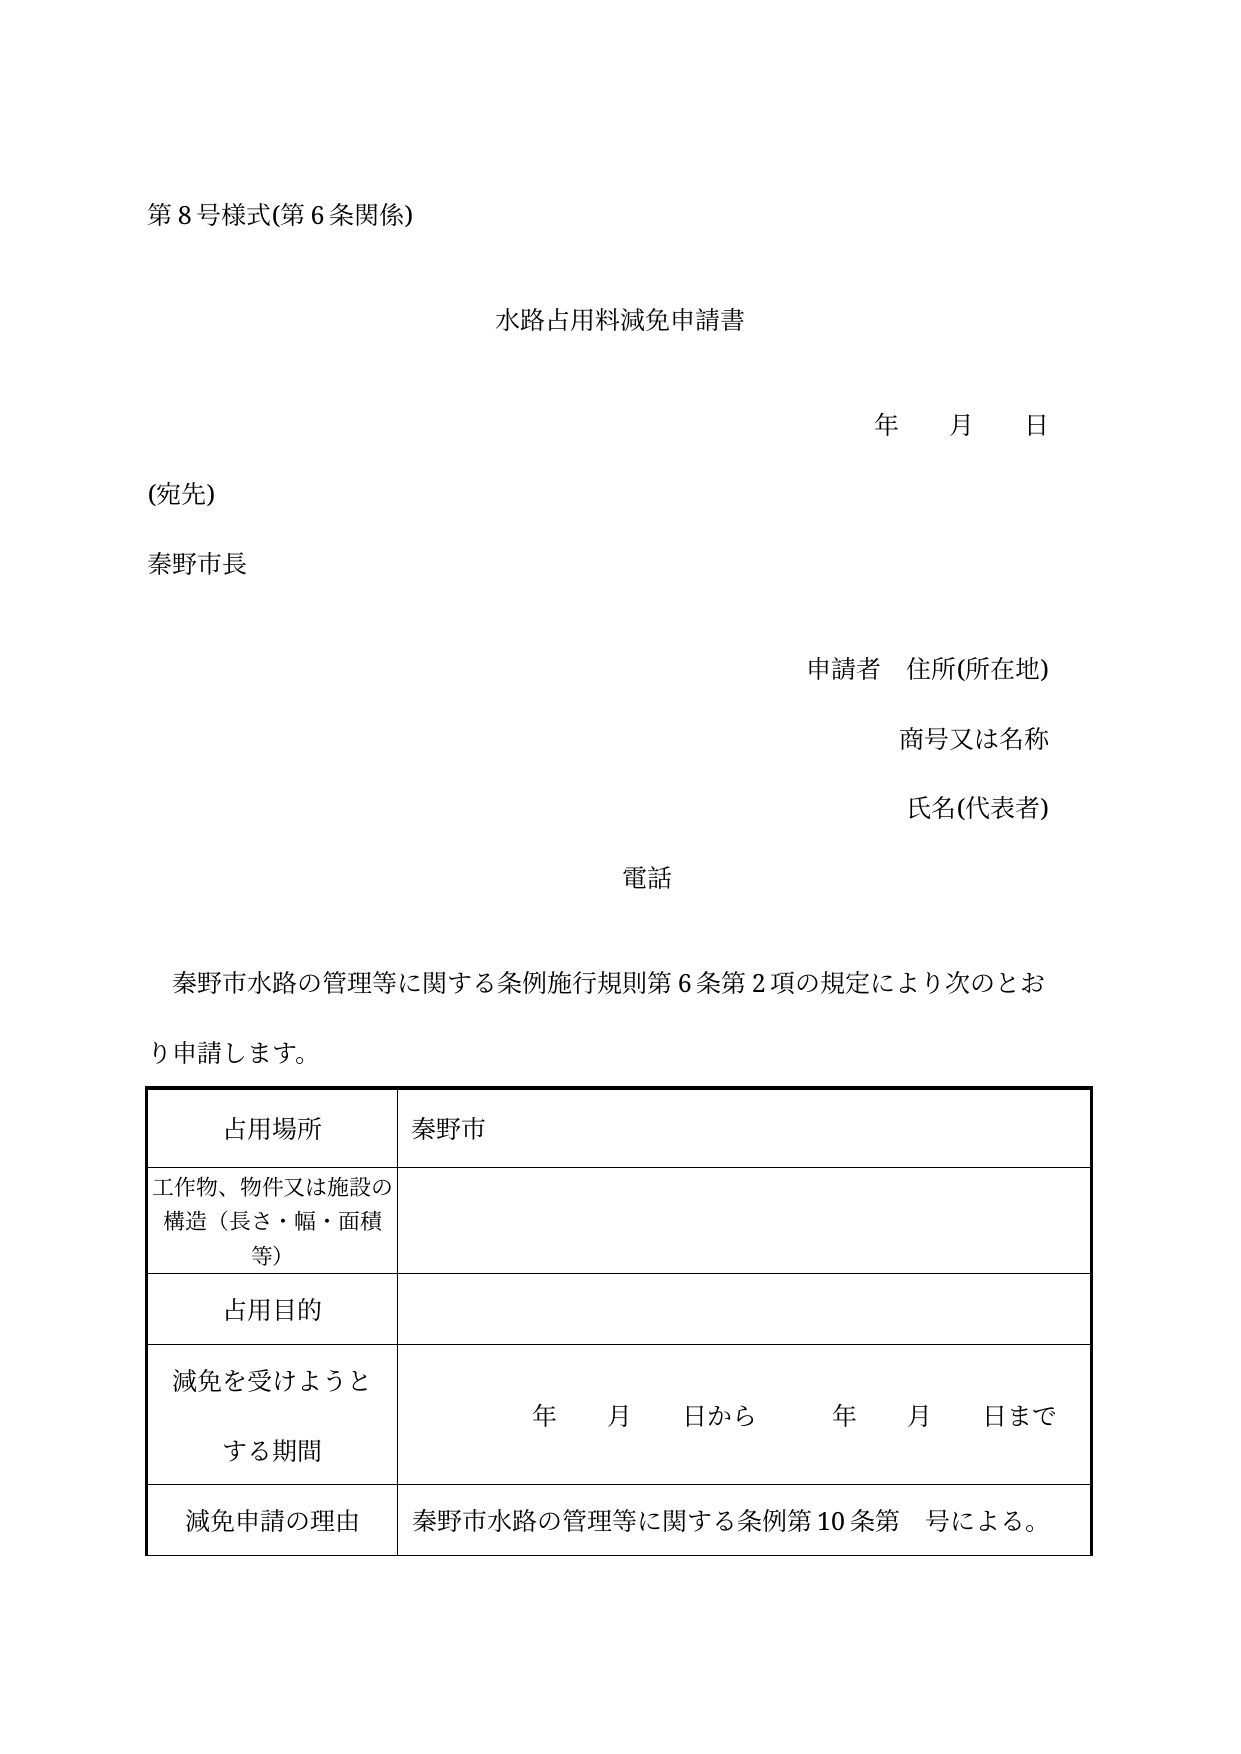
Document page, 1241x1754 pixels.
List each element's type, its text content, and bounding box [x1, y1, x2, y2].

table_cell 年 月 日から 年 月 日まで [398, 1345, 1090, 1484]
text 第8号様式(第6条関係) [148, 179, 1092, 249]
text (宛先) [148, 458, 1092, 528]
text 氏名(代表者) [148, 772, 1049, 842]
table_cell [398, 1168, 1090, 1273]
table_header 秦野市 [398, 1090, 1090, 1167]
text 電話 [148, 842, 1049, 912]
table_cell [398, 1274, 1090, 1343]
text 水路占用料減免申請書 [148, 284, 1092, 353]
text 秦野市水路の管理等に関する条例施行規則第6条第2項の規定により次のとおり申請します。 [148, 947, 1063, 1086]
text 秦野市長 [148, 528, 1092, 598]
table_cell 秦野市水路の管理等に関する条例第10条第 号による。 [398, 1485, 1090, 1555]
text 商号又は名称 [148, 702, 1049, 772]
table_cell 減免申請の理由 [148, 1485, 397, 1555]
table_cell 工作物、物件又は施設の構造（長さ・幅・面積等） [148, 1168, 397, 1273]
text 申請者 住所(所在地) [148, 633, 1049, 702]
text 年 月 日 [148, 388, 1049, 458]
table_cell 減免を受けようと する期間 [148, 1345, 397, 1484]
table_cell 占用目的 [148, 1274, 397, 1343]
table_header 占用場所 [148, 1090, 397, 1167]
